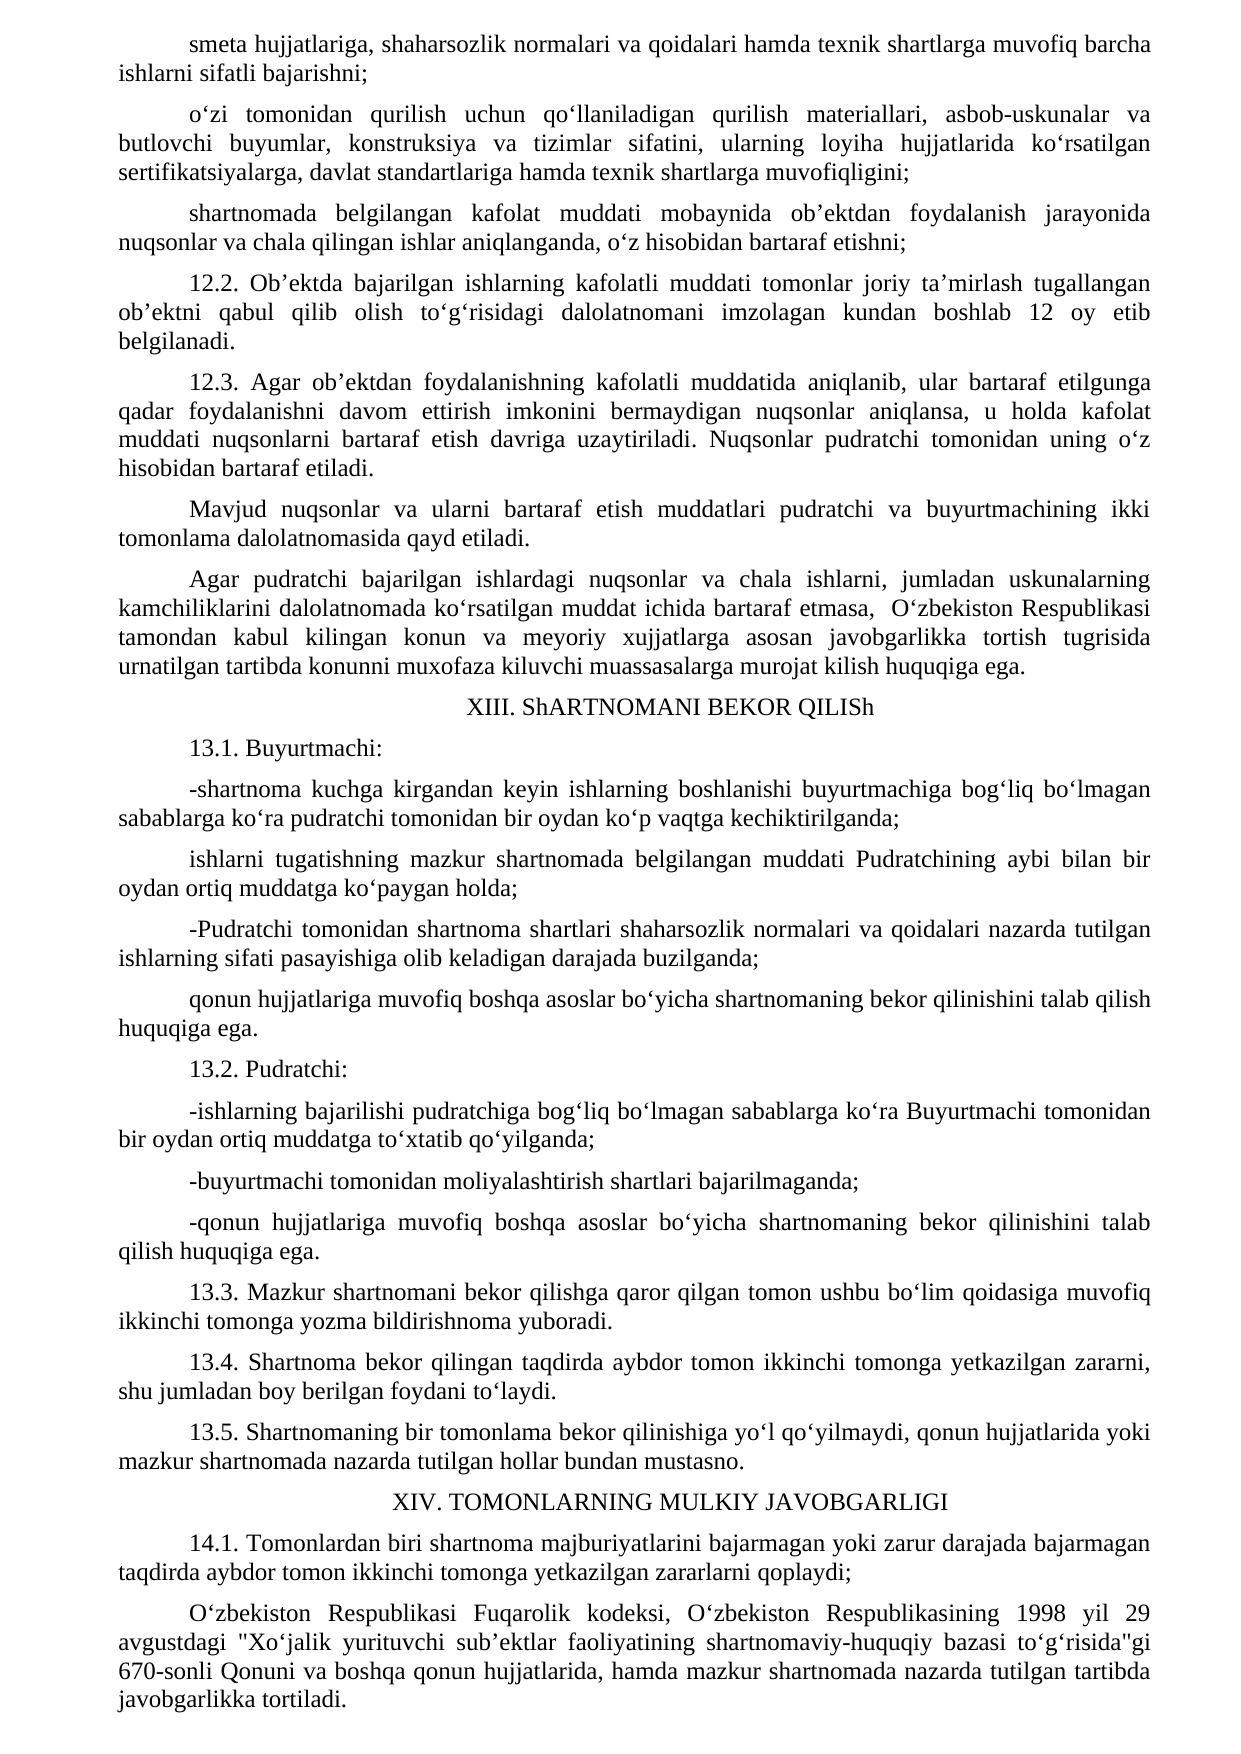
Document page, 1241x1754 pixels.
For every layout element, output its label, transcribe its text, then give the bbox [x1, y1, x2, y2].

text Mavjud nuqsonlar va ularni bartaraf etish muddatlari pudratchi va buyurtmachining ikki tomonlama dalolatnomasida qayd etiladi. [118, 494, 1152, 552]
text 13.1. Buyurtmachi: [118, 733, 1152, 762]
text qonun hujjatlariga muvofiq boshqa asoslar bo‘yicha shartnomaning bekor qilinishini talab qilish huquqiga ega. [118, 984, 1152, 1042]
text Agar pudratchi bajarilgan ishlardagi nuqsonlar va chala ishlarni, jumladan uskunalarning kamchiliklarini dalolatnomada ko‘rsatilgan muddat ichida bartaraf etmasa, O‘zbekiston Respublikasi tamondan kabul kilingan konun va meyoriy xujjatlarga asosan javobgarlikka tortish tugrisida urnatilgan tartibda konunni muxofaza kiluvchi muassasalarga murojat kilish huquqiga ega. [118, 564, 1152, 679]
text -qonun hujjatlariga muvofiq boshqa asoslar bo‘yicha shartnomaning bekor qilinishini talab qilish huquqiga ega. [118, 1207, 1152, 1264]
text ishlarni tugatishning mazkur shartnomada belgilangan muddati Pudratchining aybi bilan bir oydan ortiq muddatga ko‘paygan holda; [118, 844, 1152, 902]
text 13.4. Shartnoma bekor qilingan taqdirda aybdor tomon ikkinchi tomonga yetkazilgan zararni, shu jumladan boy berilgan foydani to‘laydi. [118, 1347, 1152, 1404]
text -buyurtmachi tomonidan moliyalashtirish shartlari bajarilmaganda; [118, 1166, 1152, 1194]
text O‘zbekiston Respublikasi Fuqarolik kodeksi, O‘zbekiston Respublikasining 1998 yil 29 avgustdagi "Xo‘jalik yurituvchi sub’ektlar faoliyatining shartnomaviy-huquqiy bazasi to‘g‘risida"gi 670-sonli Qonuni va boshqa qonun hujjatlarida, hamda mazkur shartnomada nazarda tutilgan tartibda javobgarlikka tortiladi. [118, 1598, 1152, 1713]
text 12.2. Ob’ektda bajarilgan ishlarning kafolatli muddati tomonlar joriy ta’mirlash tugallangan ob’ektni qabul qilib olish to‘g‘risidagi dalolatnomani imzolagan kundan boshlab 12 oy etib belgilanadi. [118, 268, 1152, 354]
text 13.2. Pudratchi: [118, 1054, 1152, 1083]
text -ishlarning bajarilishi pudratchiga bog‘liq bo‘lmagan sabablarga ko‘ra Buyurtmachi tomonidan bir oydan ortiq muddatga to‘xtatib qo‘yilganda; [118, 1096, 1152, 1153]
text smeta hujjatlariga, shaharsozlik normalari va qoidalari hamda texnik shartlarga muvofiq barcha ishlarni sifatli bajarishni; [118, 29, 1152, 87]
text shartnomada belgilangan kafolat muddati mobaynida ob’ektdan foydalanish jarayonida nuqsonlar va chala qilingan ishlar aniqlanganda, o‘z hisobidan bartaraf etishni; [118, 198, 1152, 256]
text o‘zi tomonidan qurilish uchun qo‘llaniladigan qurilish materiallari, asbob-uskunalar va butlovchi buyumlar, konstruksiya va tizimlar sifatini, ularning loyiha hujjatlarida ko‘rsatilgan sertifikatsiyalarga, davlat standartlariga hamda texnik shartlarga muvofiqligini; [118, 99, 1152, 186]
text 13.3. Mazkur shartnomani bekor qilishga qaror qilgan tomon ushbu bo‘lim qoidasiga muvofiq ikkinchi tomonga yozma bildirishnoma yuboradi. [118, 1277, 1152, 1334]
text -shartnoma kuchga kirgandan keyin ishlarning boshlanishi buyurtmachiga bog‘liq bo‘lmagan sabablarga ko‘ra pudratchi tomonidan bir oydan ko‘p vaqtga kechiktirilganda; [118, 774, 1152, 832]
text 12.3. Agar ob’ektdan foydalanishning kafolatli muddatida aniqlanib, ular bartaraf etilgunga qadar foydalanishni davom ettirish imkonini bermaydigan nuqsonlar aniqlansa, u holda kafolat muddati nuqsonlarni bartaraf etish davriga uzaytiriladi. Nuqsonlar pudratchi tomonidan uning o‘z hisobidan bartaraf etiladi. [118, 367, 1152, 482]
text 13.5. Shartnomaning bir tomonlama bekor qilinishiga yo‘l qo‘yilmaydi, qonun hujjatlarida yoki mazkur shartnomada nazarda tutilgan hollar bundan mustasno. [118, 1417, 1152, 1474]
text XIV. TOMONLARNING MULKIY JAVOBGARLIGI [118, 1487, 1152, 1516]
text XIII. ShARTNOMANI BEKOR QILISh [118, 692, 1152, 721]
text 14.1. Tomonlardan biri shartnoma majburiyatlarini bajarmagan yoki zarur darajada bajarmagan taqdirda aybdor tomon ikkinchi tomonga yetkazilgan zararlarni qoplaydi; [118, 1528, 1152, 1586]
text -Pudratchi tomonidan shartnoma shartlari shaharsozlik normalari va qoidalari nazarda tutilgan ishlarning sifati pasayishiga olib keladigan darajada buzilganda; [118, 914, 1152, 972]
